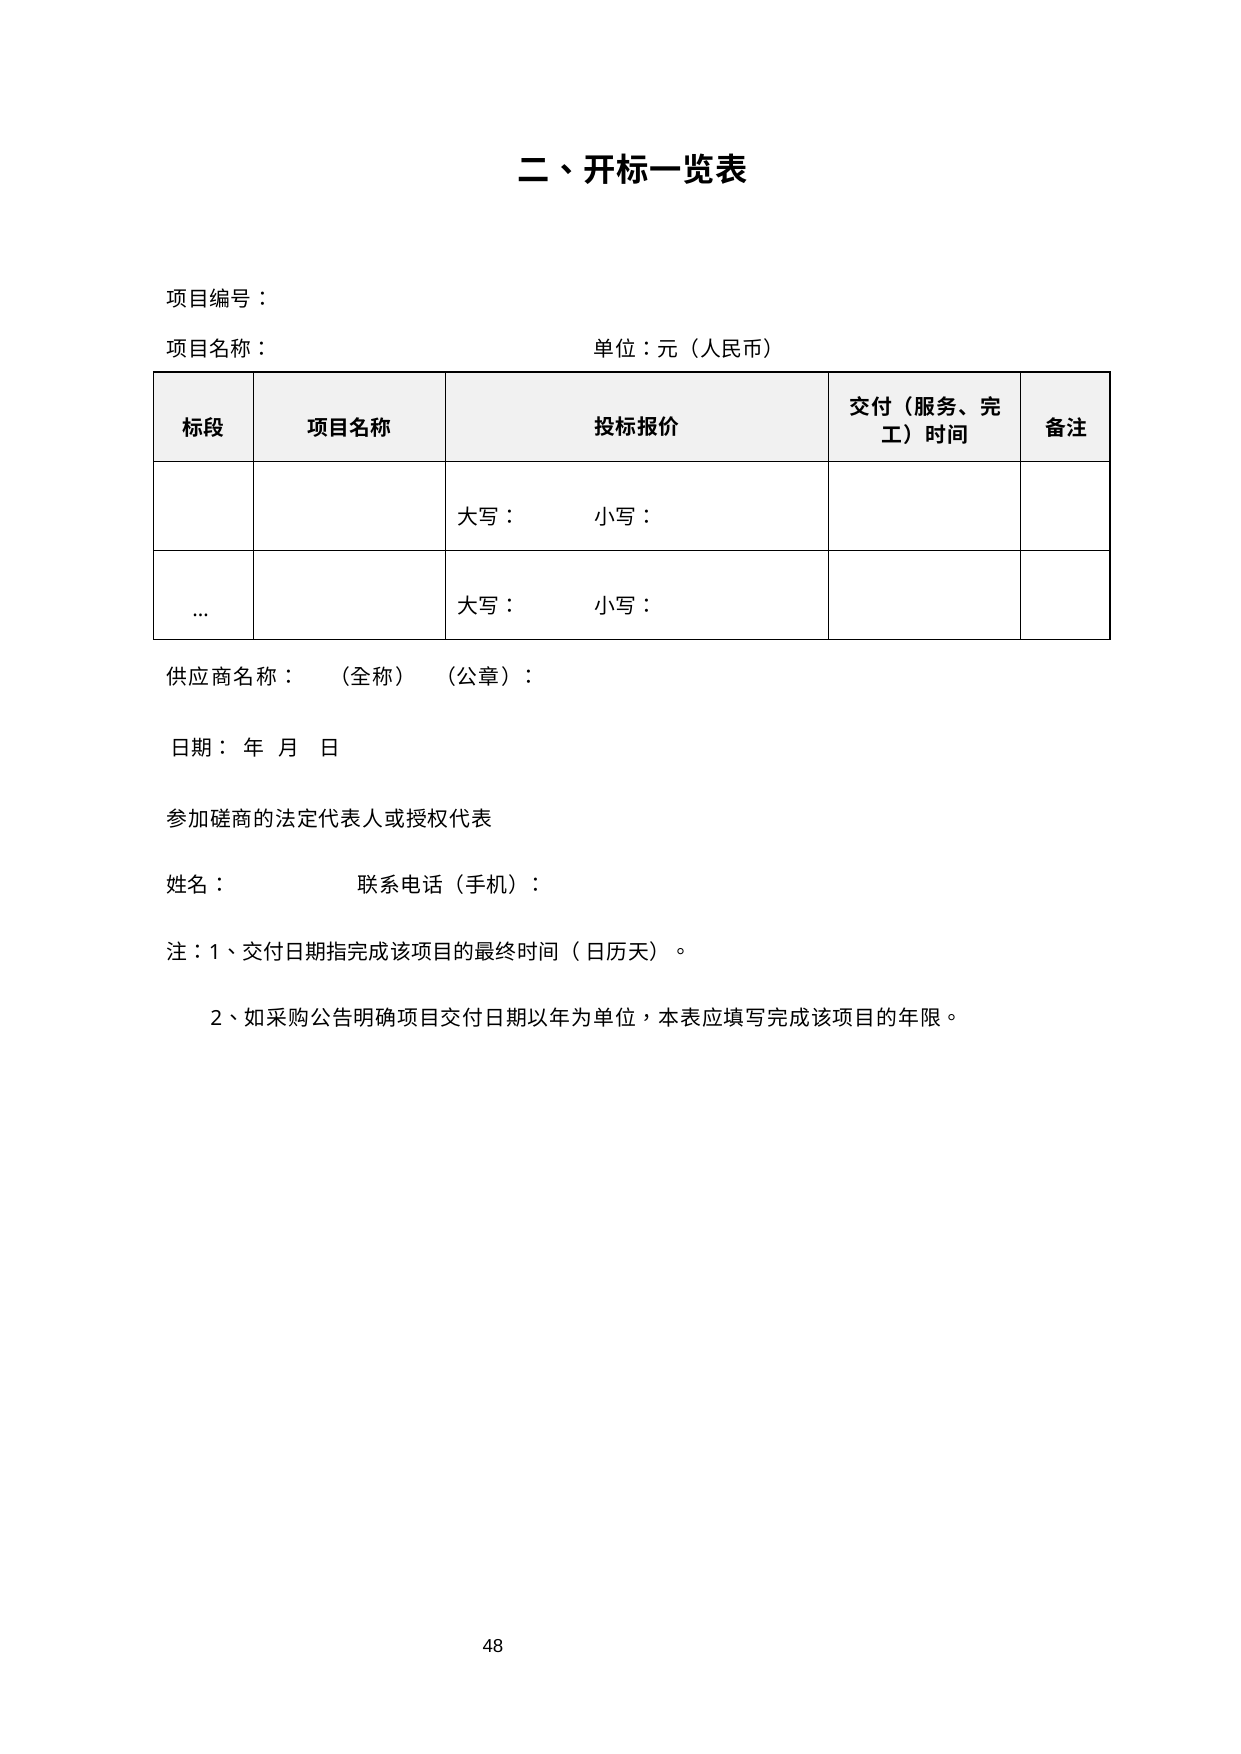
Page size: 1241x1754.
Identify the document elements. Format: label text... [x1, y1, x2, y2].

table_cell [829, 551, 1020, 639]
table_cell [1021, 462, 1109, 550]
table_cell [829, 462, 1020, 550]
text 供应商名称： （全称） （公章）： 日期： 年 月 日 [166, 662, 565, 761]
text 项目名称： 单位：元（人民币） [167, 335, 1111, 362]
table_cell [254, 462, 445, 550]
text 参加磋商的法定代表人或授权代表 [166, 805, 1111, 832]
table_cell [1021, 551, 1109, 639]
text 注：1、交付日期指完成该项目的最终时间（ 日历天）。 [166, 937, 1111, 964]
text 2、如采购公告明确项目交付日期以年为单位，本表应填写完成该项目的年限。 [210, 1004, 1111, 1030]
table_header 交付（服务、完工）时间 [829, 373, 1020, 461]
text 二、开标一览表 [153, 149, 1111, 190]
table_header 项目名称 [254, 373, 445, 461]
text 姓名： 联系电话（手机）： [166, 871, 1111, 898]
table_cell [154, 462, 253, 550]
table_header 投标报价 [446, 373, 828, 461]
table_cell 大写： 小写： [446, 462, 828, 550]
table_cell … [154, 551, 253, 639]
table_header 标段 [154, 373, 253, 461]
table_cell [254, 551, 445, 639]
table_header 备注 [1021, 373, 1109, 461]
text 项目编号： [167, 285, 1111, 312]
table_cell 大写： 小写： [446, 551, 828, 639]
